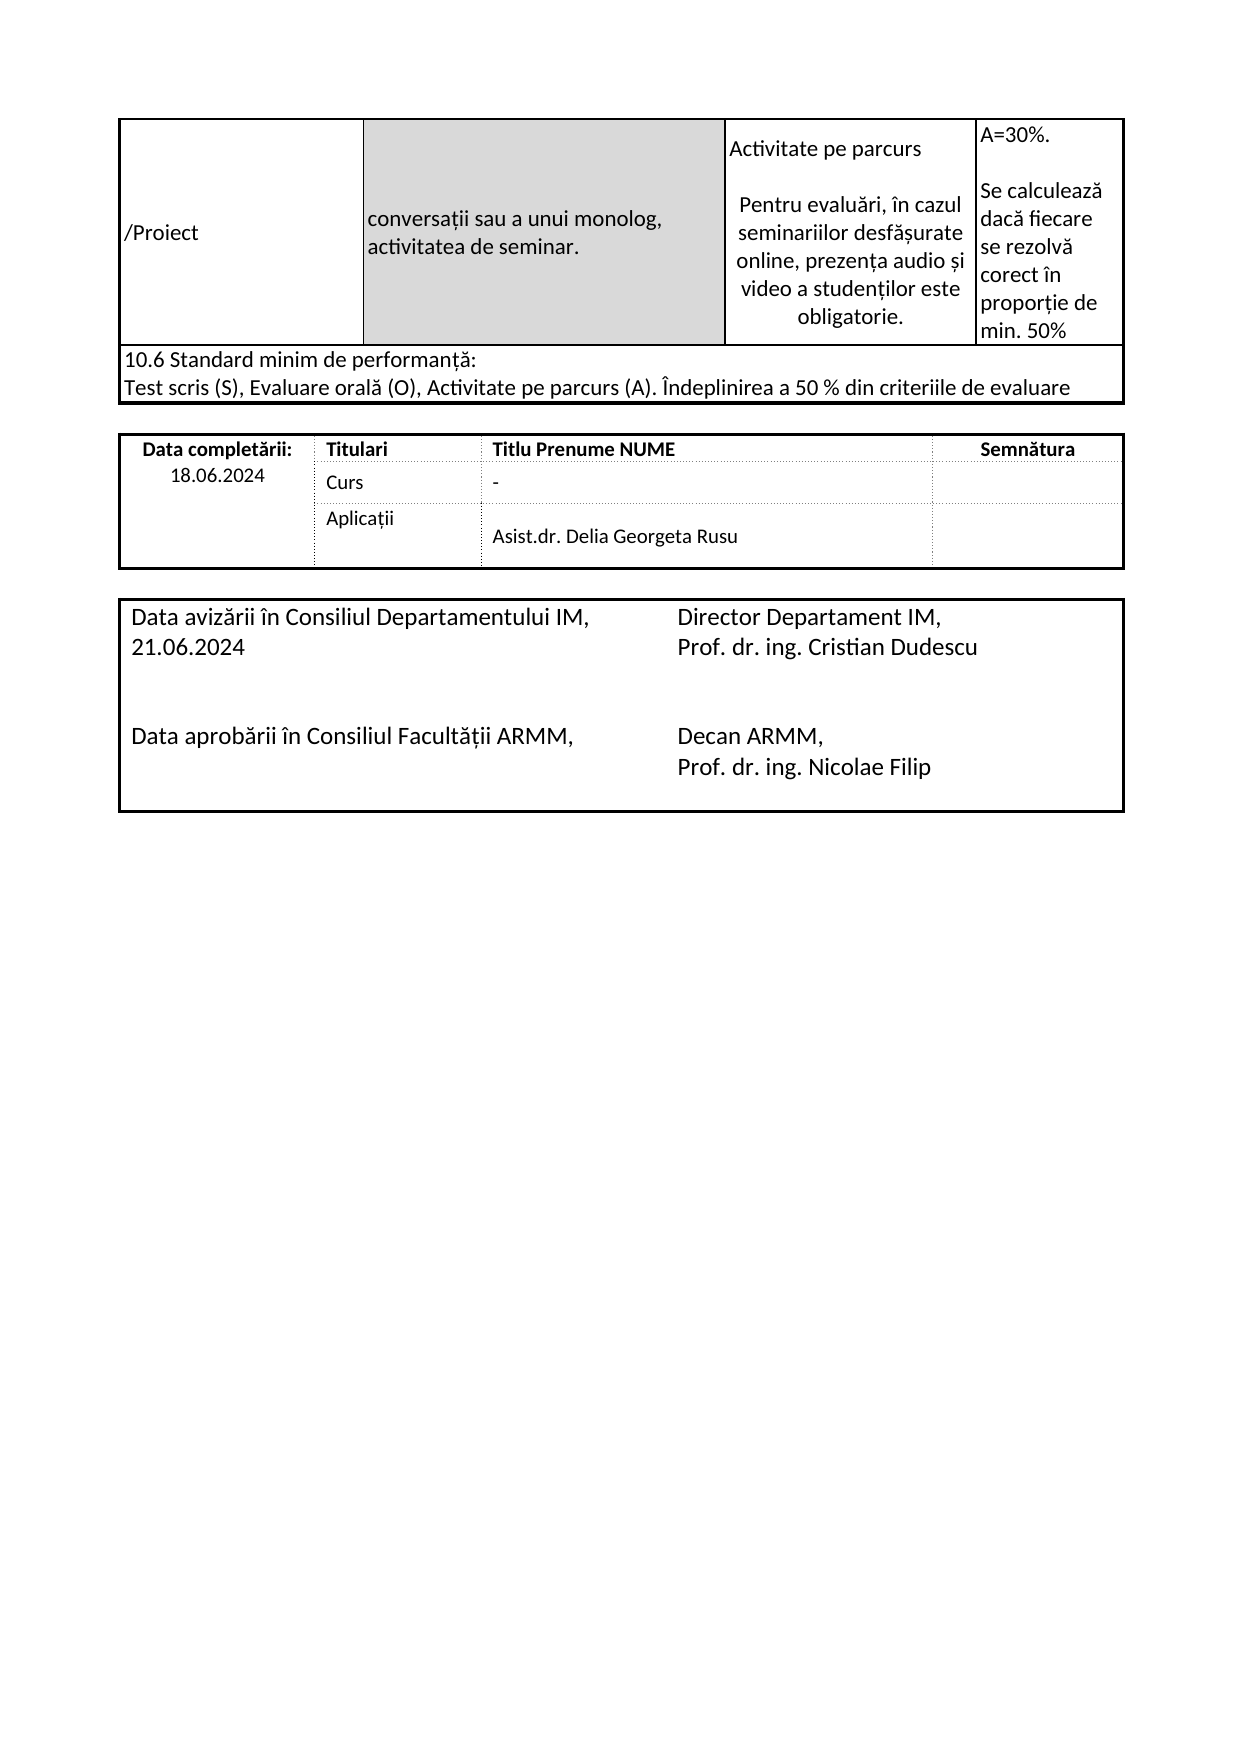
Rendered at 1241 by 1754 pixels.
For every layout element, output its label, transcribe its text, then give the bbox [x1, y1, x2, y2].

table_cell [932, 503, 1122, 567]
table_cell [932, 461, 1122, 502]
table_header Titlu Prenume NUME [481, 436, 932, 461]
table_cell - [481, 461, 932, 502]
table_cell Curs [315, 461, 481, 502]
table_header Data avizării în Consiliul Departamentului IM, 21.06.2024 [121, 601, 666, 690]
table_cell 18.06.2024 [121, 461, 315, 567]
table_cell Decan ARMM, Prof. dr. ing. Nicolae Filip [666, 690, 1122, 809]
table_cell Data aprobării în Consiliul Facultății ARMM, [121, 690, 666, 809]
table_header Director Departament IM, Prof. dr. ing. Cristian Dudescu [666, 601, 1122, 690]
table_header Titulari [315, 436, 481, 461]
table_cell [977, 120, 1122, 344]
table_cell Asist.dr. Delia Georgeta Rusu [481, 503, 932, 567]
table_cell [726, 120, 975, 344]
table_header Data completării: [121, 436, 315, 461]
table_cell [364, 120, 724, 344]
table_cell Aplicații [315, 503, 481, 567]
table_header Semnătura [932, 436, 1122, 461]
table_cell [121, 120, 363, 344]
